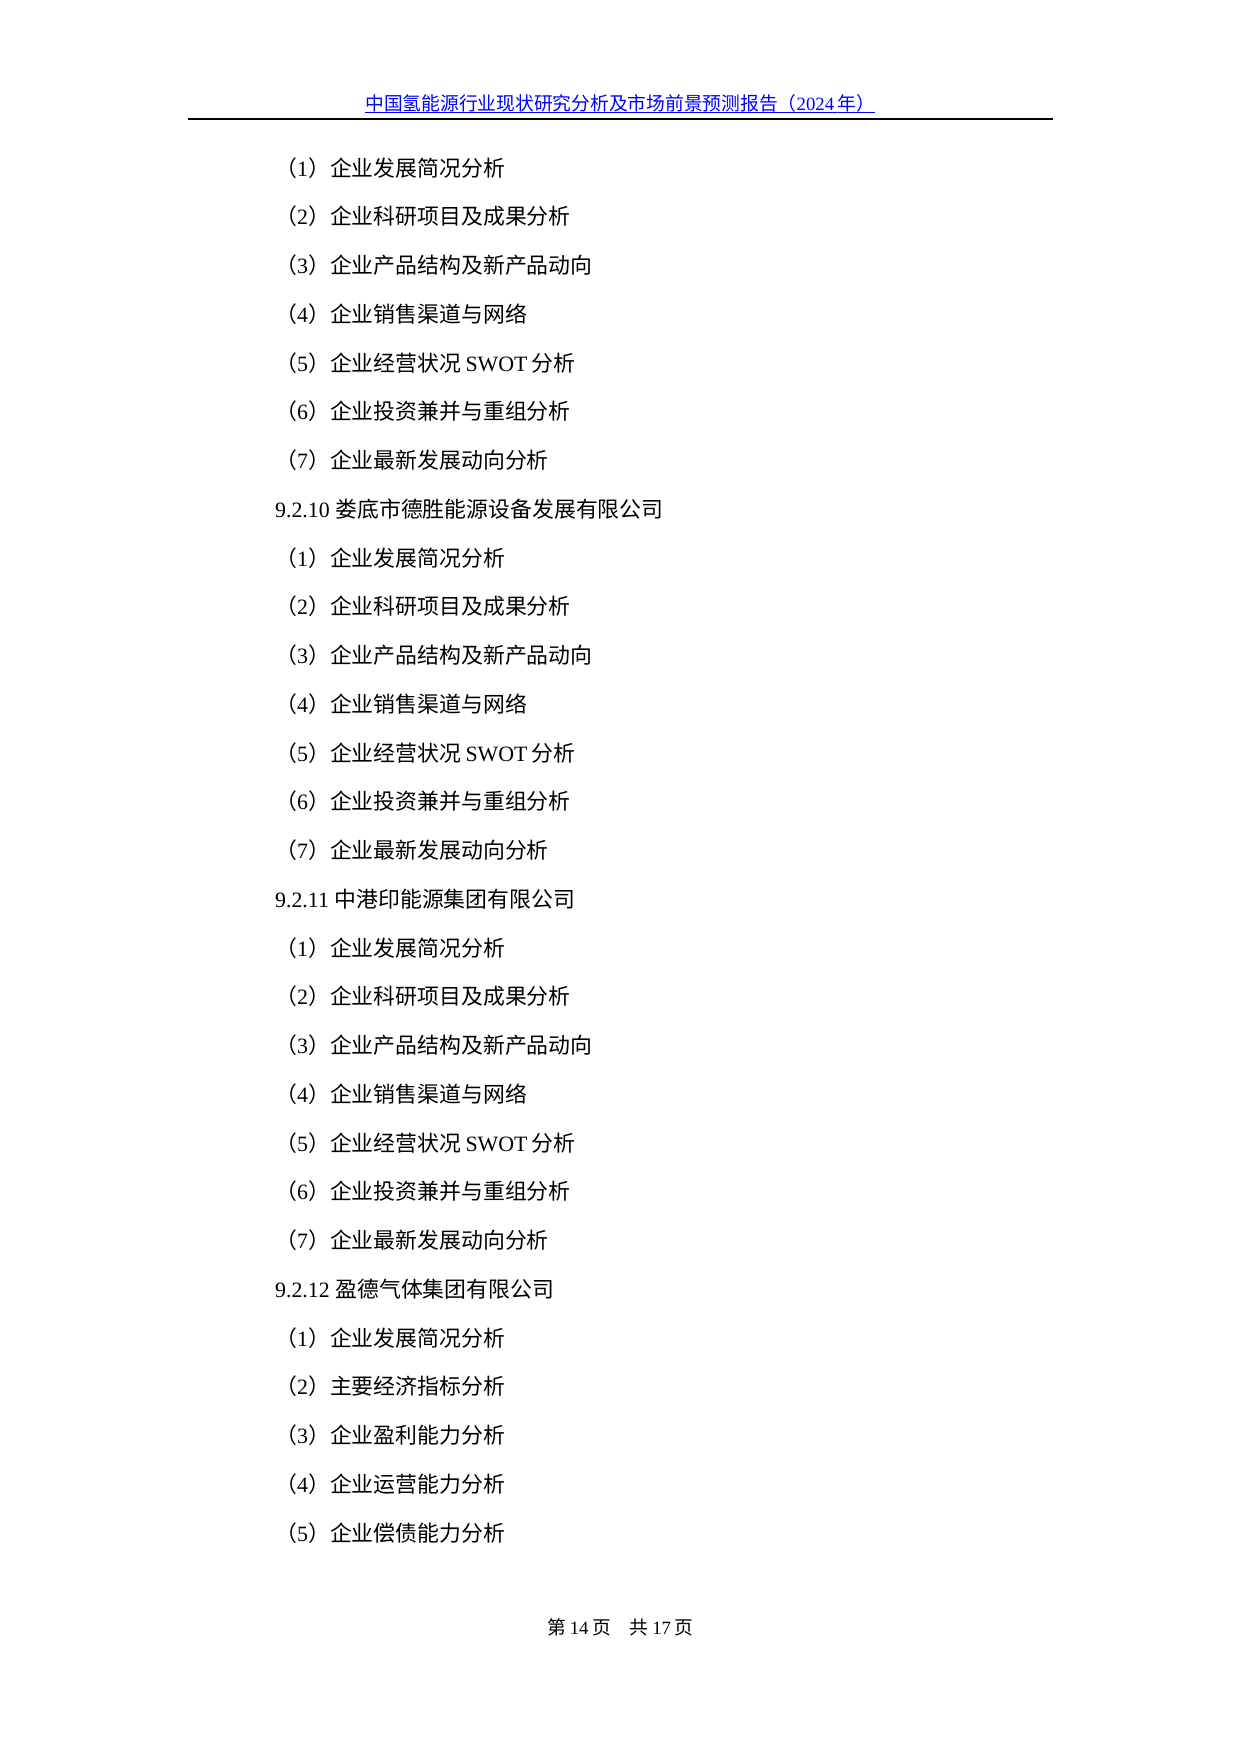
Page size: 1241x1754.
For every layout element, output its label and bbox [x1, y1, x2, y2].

text [187, 150, 1053, 1548]
